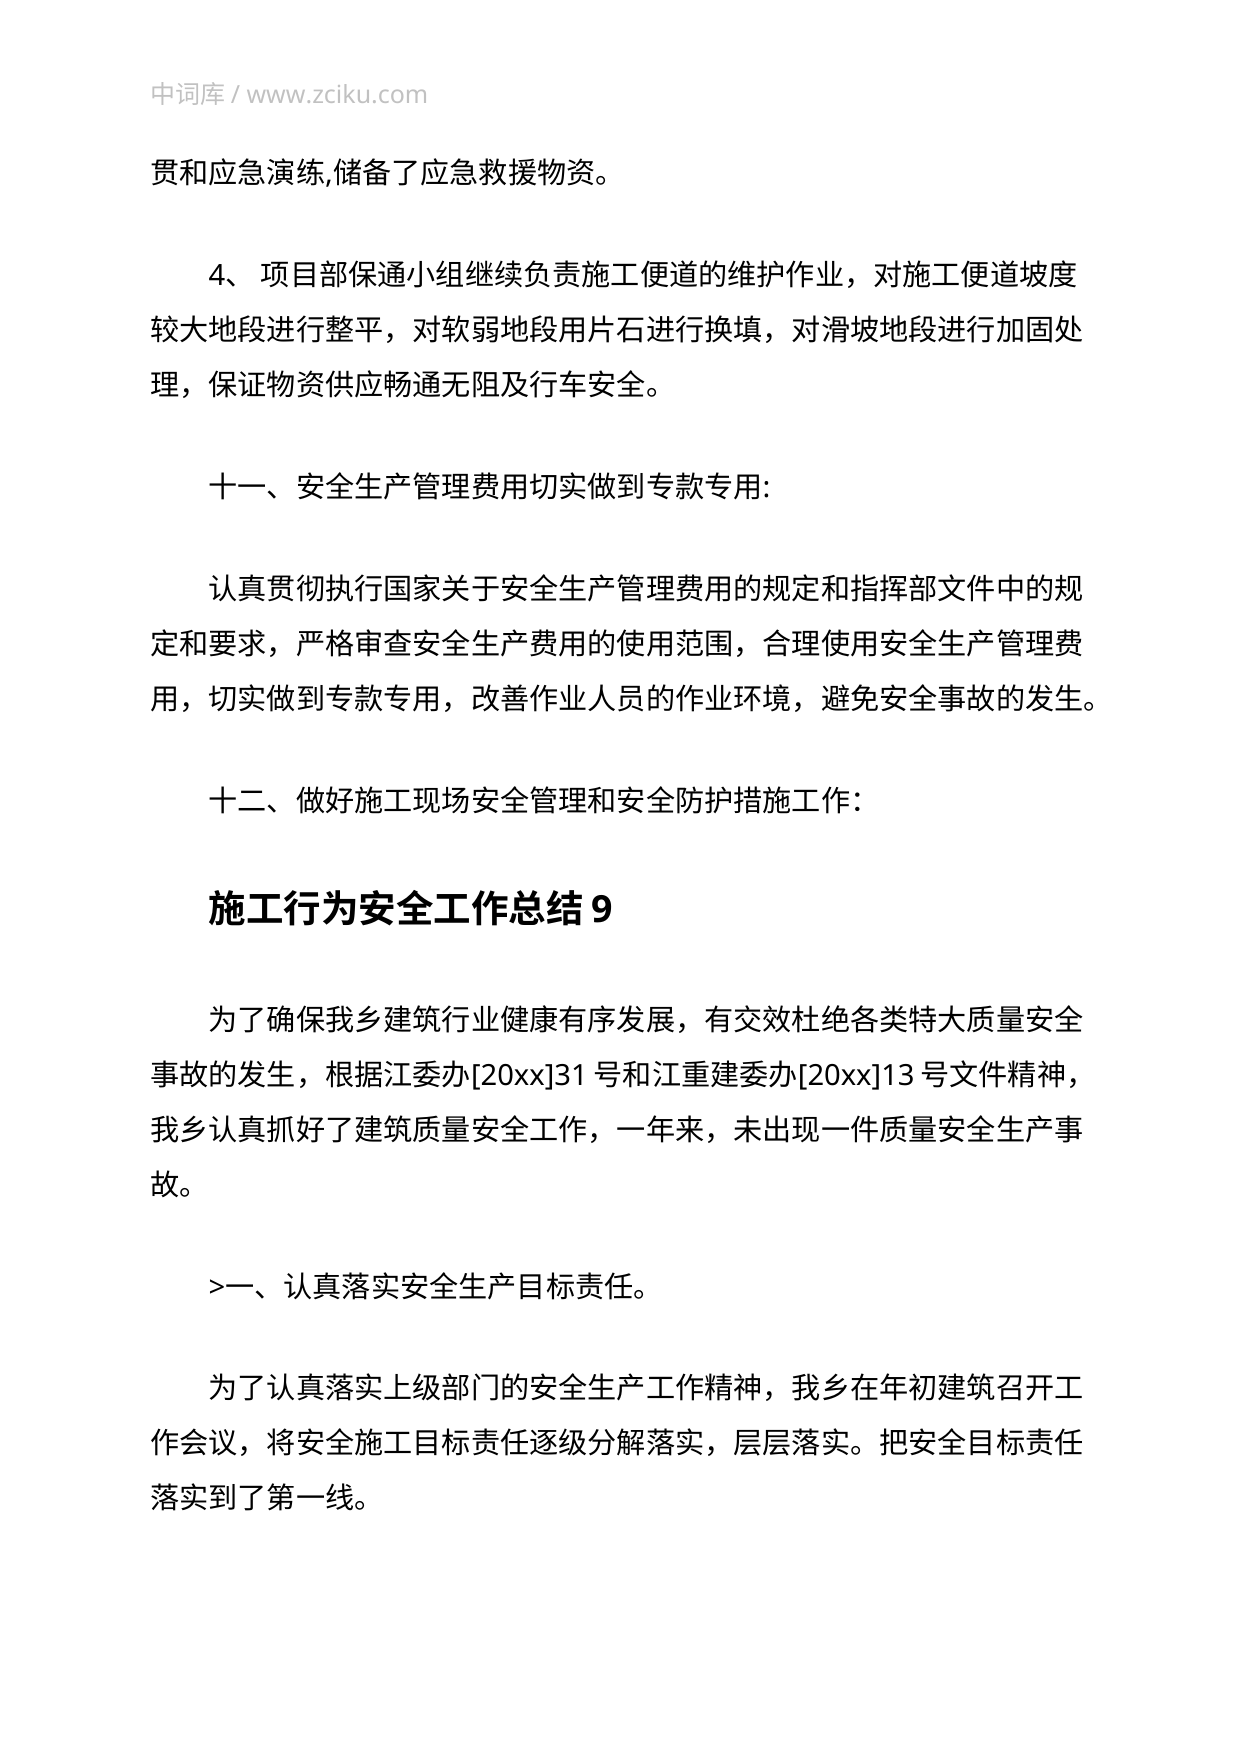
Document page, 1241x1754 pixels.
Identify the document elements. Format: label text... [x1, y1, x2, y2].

text 十一、安全生产管理费用切实做到专款专用: [150, 464, 1090, 506]
text 施工行为安全工作总结9 [150, 879, 1090, 933]
text 4、 项目部保通小组继续负责施工便道的维护作业，对施工便道坡度较大地段进行整平，对软弱地段用片石进行换填，对滑坡地段进行加固处理，保证物资供应畅通无阻及行车安全。 [150, 252, 1090, 404]
text 为了确保我乡建筑行业健康有序发展，有交效杜绝各类特大质量安全事故的发生，根据江委办[20xx]31号和江重建委办[20xx]13号文件精神，我乡认真抓好了建筑质量安全工作，一年来，未出现一件质量安全生产事故。 [150, 997, 1090, 1204]
text 十二、做好施工现场安全管理和安全防护措施工作： [150, 777, 1090, 819]
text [150, 150, 1090, 192]
text 为了认真落实上级部门的安全生产工作精神，我乡在年初建筑召开工作会议，将安全施工目标责任逐级分解落实，层层落实。把安全目标责任落实到了第一线。 [150, 1365, 1090, 1517]
text >一、认真落实安全生产目标责任。 [150, 1263, 1090, 1306]
text 认真贯彻执行国家关于安全生产管理费用的规定和指挥部文件中的规定和要求，严格审查安全生产费用的使用范围，合理使用安全生产管理费用，切实做到专款专用，改善作业人员的作业环境，避免安全事故的发生。 [150, 566, 1090, 718]
